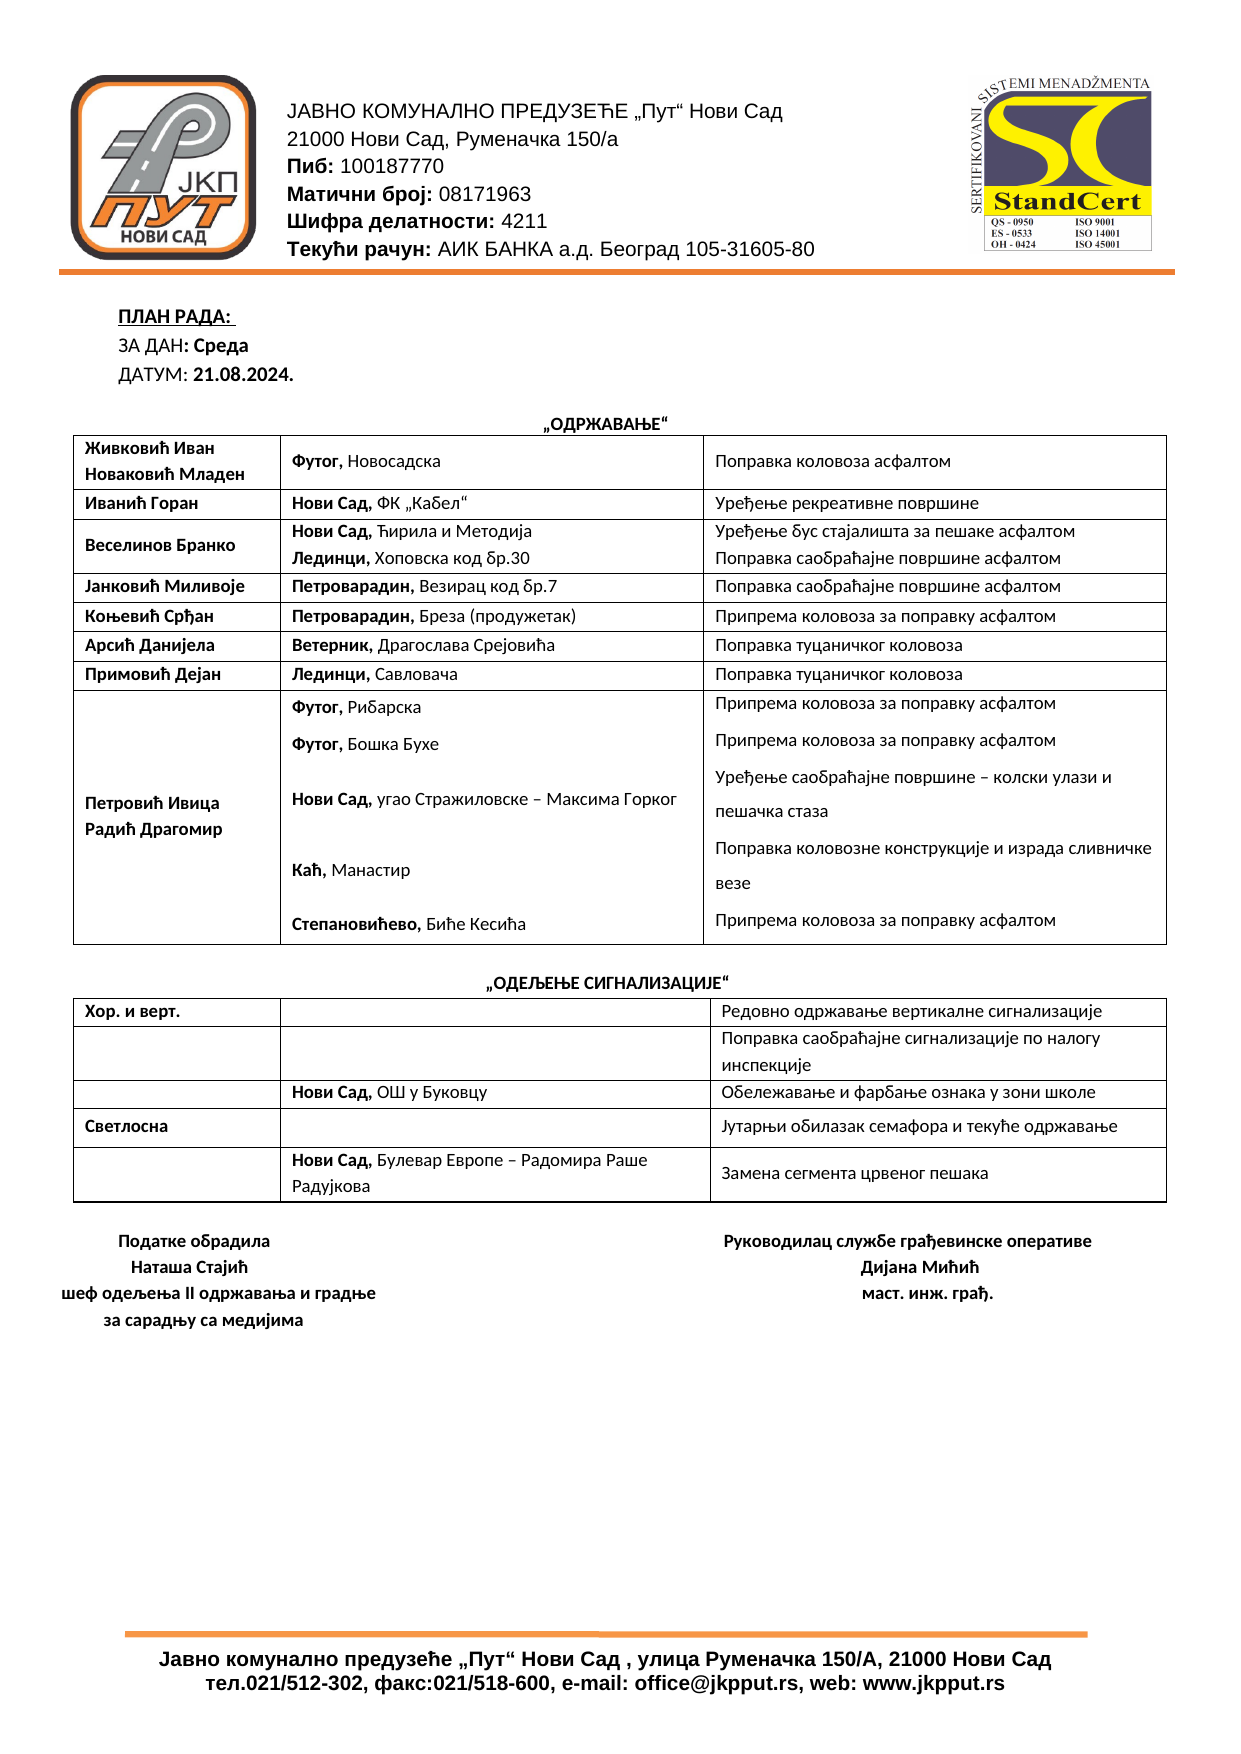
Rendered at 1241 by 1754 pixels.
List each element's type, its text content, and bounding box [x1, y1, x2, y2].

table_cell Јанковић Миливоје [74, 574, 280, 602]
table_cell Нови Сад, угао Стражиловске – Максима Горког [281, 764, 703, 835]
table_cell Лединци, Савловача [281, 662, 703, 690]
table_cell Јутарњи обилазак семафора и текуће одржавање [711, 1109, 1166, 1147]
table_cell Поправка коловозне конструкције и израда сливничке везе [704, 835, 1166, 907]
picture [70, 75, 264, 269]
table_cell [281, 1027, 710, 1080]
table_cell [74, 1027, 280, 1080]
table_cell Нови Сад, Ћирила и Методија Лединци, Хоповска код бр.30 [281, 520, 703, 573]
table_cell Петровић Ивица Радић Драгомир [74, 691, 280, 944]
table_cell Поправка туцаничког коловоза [704, 662, 1166, 690]
text Податке обрадила Руководилац службе грађевинске оперативе [118, 1229, 1092, 1252]
table_cell Припрема коловоза за поправку асфалтом [704, 727, 1166, 764]
table_cell Поправка саобраћајне сигнализације по налогу инспекције [711, 1027, 1166, 1080]
table_cell Поправка туцаничког коловоза [704, 632, 1166, 661]
table_cell Уређење саобраћајне површине – колски улази и пешачка стаза [704, 764, 1166, 835]
table_header Футог, Новосадска [281, 436, 703, 489]
table_cell Футог, Бошка Бухе [281, 727, 703, 764]
table_cell Светлосна [74, 1109, 280, 1147]
table_header [281, 999, 710, 1026]
table_cell Припрема коловоза за поправку асфалтом [704, 691, 1166, 727]
table_cell Арсић Данијела [74, 632, 280, 661]
text за сарадњу са медијима [44, 1308, 1092, 1331]
table_cell Нови Сад, ОШ у Буковцу [281, 1081, 710, 1107]
table_header Редовно одржавање вертикалне сигнализације [711, 999, 1166, 1026]
table_cell Каћ, Манастир [281, 835, 703, 907]
table_cell [74, 1081, 280, 1107]
table_cell Припрема коловоза за поправку асфалтом [704, 603, 1166, 631]
table_cell Замена сегмента црвеног пешака [711, 1148, 1166, 1201]
table_cell Петроварадин, Бреза (продужетак) [281, 603, 703, 631]
table_cell Ветерник, Драгослава Срејовића [281, 632, 703, 661]
text ДАТУМ: 21.08.2024. [118, 361, 1092, 387]
table_cell Обележавање и фарбање ознака у зони школе [711, 1081, 1166, 1107]
table_cell Петроварадин, Везирац код бр.7 [281, 574, 703, 602]
text шеф одељења II одржавања и градње маст. инж. грађ. [44, 1281, 1092, 1304]
table_cell Веселинов Бранко [74, 520, 280, 573]
table_cell [74, 1148, 280, 1201]
table_header Хор. и верт. [74, 999, 280, 1026]
table_cell Примовић Дејан [74, 662, 280, 690]
table_header Поправка коловоза асфалтом [704, 436, 1166, 489]
table_cell Нови Сад, ФК „Кабел“ [281, 490, 703, 518]
picture [968, 75, 1154, 254]
table_header Живковић Иван Новаковић Младен [74, 436, 280, 489]
text ПЛАН РАДА: [118, 303, 1092, 328]
table_cell Поправка саобраћајне површине асфалтом [704, 574, 1166, 602]
text „ОДРЖАВАЊЕ“ [118, 412, 1092, 435]
text „ОДЕЉЕЊЕ СИГНАЛИЗАЦИЈЕ“ [118, 971, 1092, 994]
table_cell Футог, Рибарска [281, 691, 703, 727]
table_cell Уређење бус стајалишта за пешаке асфалтом Поправка саобраћајне површине асфалтом [704, 520, 1166, 573]
table_cell [281, 1109, 710, 1147]
text ЗА ДАН: Среда [118, 332, 1092, 358]
table_cell Припрема коловоза за поправку асфалтом [704, 907, 1166, 944]
table_cell Степановићево, Биће Кесића [281, 907, 703, 944]
table_cell Коњевић Срђан [74, 603, 280, 631]
text Наташа Стајић Дијана Мићић [118, 1255, 1092, 1278]
table_cell Иванић Горан [74, 490, 280, 518]
table_cell Уређење рекреативне површине [704, 490, 1166, 518]
table_cell Нови Сад, Булевар Европе – Радомира Раше Радујкова [281, 1148, 710, 1201]
